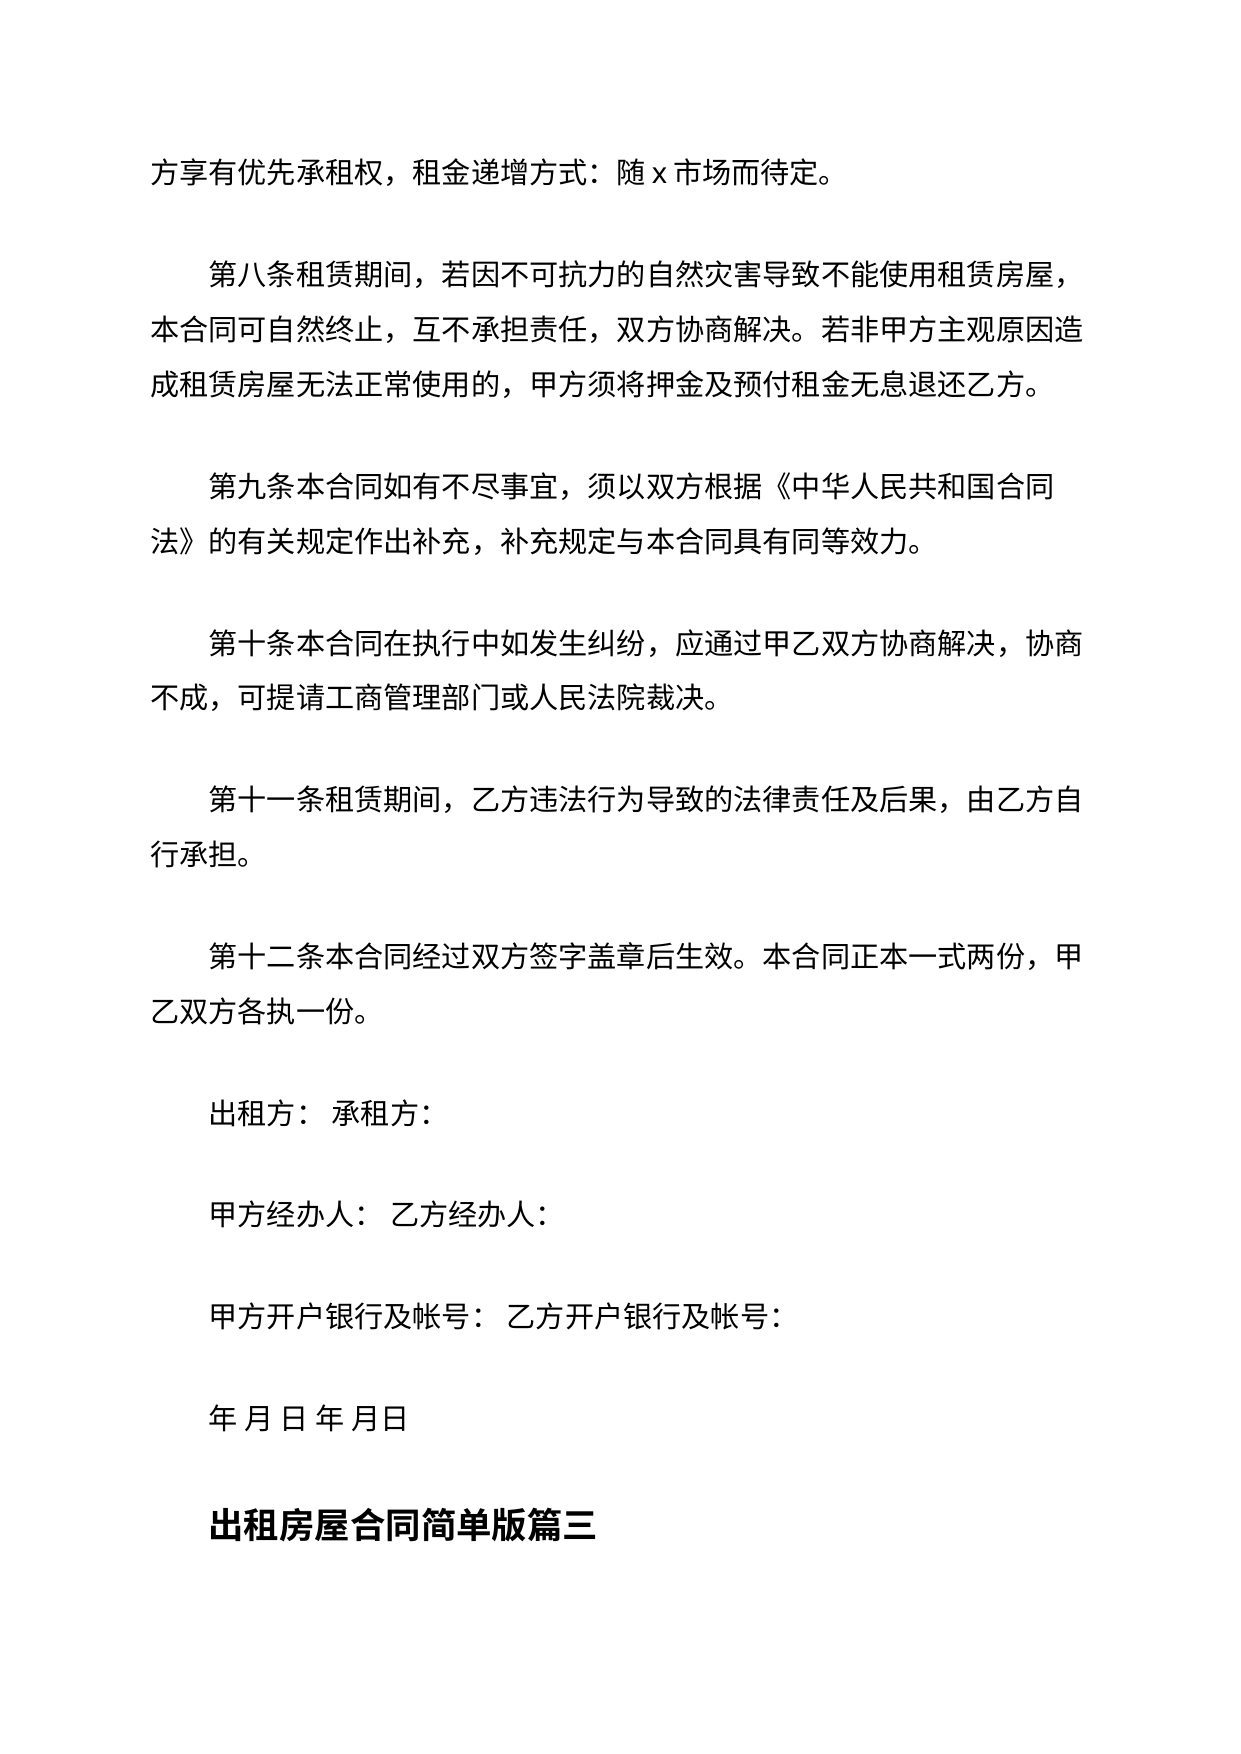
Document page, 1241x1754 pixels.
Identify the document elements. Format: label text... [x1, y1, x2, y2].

text 第九条本合同如有不尽事宜，须以双方根据《中华人民共和国合同法》的有关规定作出补充，补充规定与本合同具有同等效力。 [150, 463, 1090, 561]
text 出租方： 承租方： [150, 1090, 1090, 1132]
text 第十一条租赁期间，乙方违法行为导致的法律责任及后果，由乙方自行承担。 [150, 777, 1090, 874]
text 年 月 日 年 月日 [150, 1396, 1090, 1438]
text 甲方开户银行及帐号： 乙方开户银行及帐号： [150, 1294, 1090, 1336]
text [150, 150, 1090, 192]
text 甲方经办人： 乙方经办人： [150, 1192, 1090, 1234]
text 第十条本合同在执行中如发生纠纷，应通过甲乙双方协商解决，协商不成，可提请工商管理部门或人民法院裁决。 [150, 620, 1090, 717]
text 第十二条本合同经过双方签字盖章后生效。本合同正本一式两份，甲乙双方各执一份。 [150, 933, 1090, 1031]
text 出租房屋合同简单版篇三 [150, 1497, 1090, 1548]
text 第八条租赁期间，若因不可抗力的自然灾害导致不能使用租赁房屋，本合同可自然终止，互不承担责任，双方协商解决。若非甲方主观原因造成租赁房屋无法正常使用的，甲方须将押金及预付租金无息退还乙方。 [150, 252, 1090, 404]
